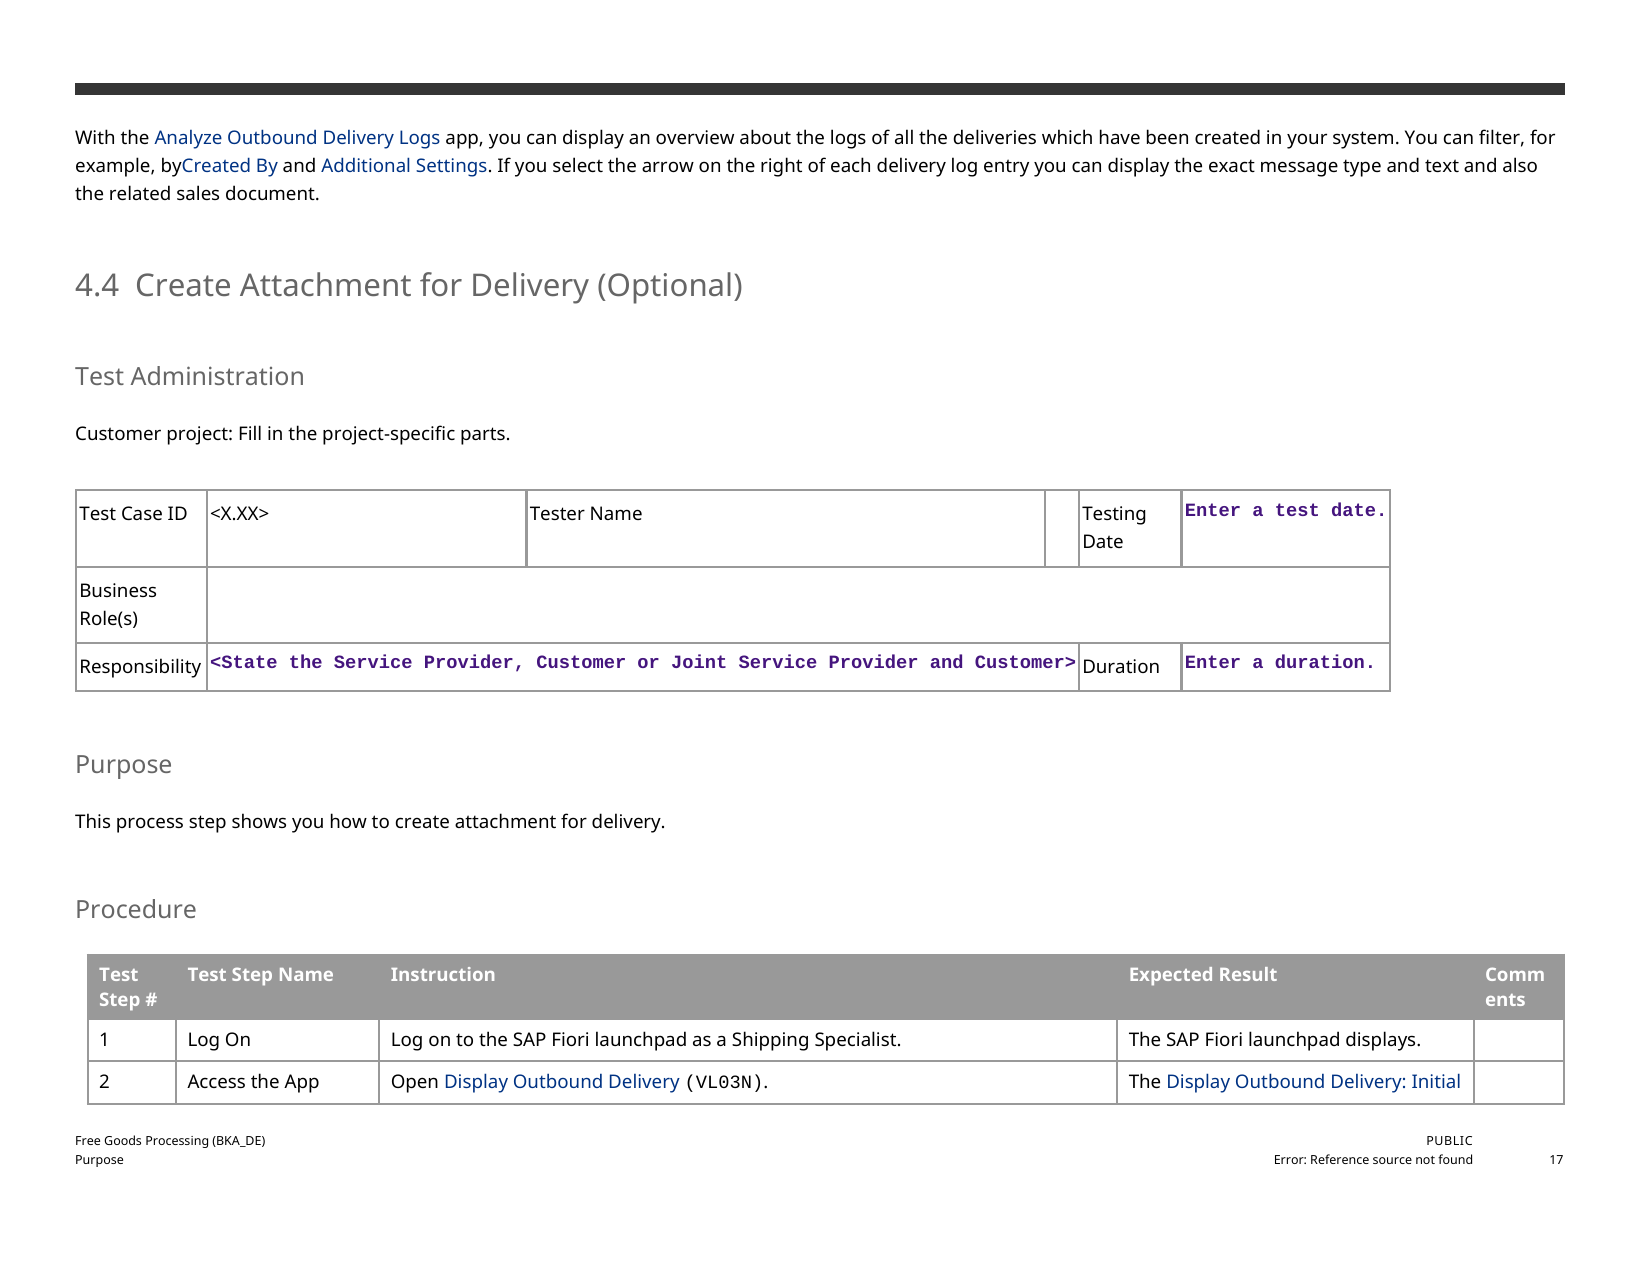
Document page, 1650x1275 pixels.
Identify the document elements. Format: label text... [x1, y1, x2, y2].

table_header Comments [1475, 956, 1563, 1018]
text With the Analyze Outbound Delivery Logs app, you can display an overview about the logs of all the deliveries which have been created in your system. You can filter, for example, byCreated By and Additional Settings. If you select the arrow on the right of each delivery log entry you can display the exact message type and text and also the related sales document. [75, 124, 1565, 206]
table_header Expected Result [1118, 956, 1473, 1018]
table_cell The SAP Fiori launchpad displays. [1118, 1020, 1473, 1060]
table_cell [1118, 1062, 1473, 1103]
table_cell Open Display Outbound Delivery (VL03N). [380, 1062, 1116, 1103]
table_header Instruction [380, 956, 1116, 1018]
table_header Test Step Name [177, 956, 378, 1018]
table_cell [1475, 1062, 1563, 1103]
table_cell Business Role(s) [77, 568, 206, 642]
title Procedure [75, 895, 1565, 924]
table_header [1046, 491, 1078, 566]
text This process step shows you how to create attachment for delivery. [75, 809, 1565, 834]
table_cell 2 [89, 1062, 175, 1103]
table_cell Access the App [177, 1062, 378, 1103]
table_header <X.XX> [208, 491, 525, 566]
table_cell [1475, 1020, 1563, 1060]
table_header Testing Date [1080, 491, 1180, 566]
table_cell Duration [1080, 644, 1180, 690]
table_cell 1 [89, 1020, 175, 1060]
title Test Administration [75, 362, 1565, 392]
table_header Tester Name [528, 491, 1044, 566]
title Purpose [75, 750, 1565, 779]
table_cell Responsibility [77, 644, 206, 690]
table_header Test Case ID [77, 491, 206, 566]
subtitle Create Attachment for Delivery (Optional) [75, 267, 1565, 304]
text Customer project: Fill in the project-specific parts. [75, 421, 1565, 446]
table_cell [208, 568, 1389, 642]
table_header Enter a test date. [1183, 491, 1389, 566]
table_cell Enter a duration. [1183, 644, 1389, 690]
table_cell Log On [177, 1020, 378, 1060]
table_header Test Step # [89, 956, 175, 1018]
table_cell Log on to the SAP Fiori launchpad as a Shipping Specialist. [380, 1020, 1116, 1060]
table_cell <State the Service Provider, Customer or Joint Service Provider and Customer> [208, 644, 1078, 690]
